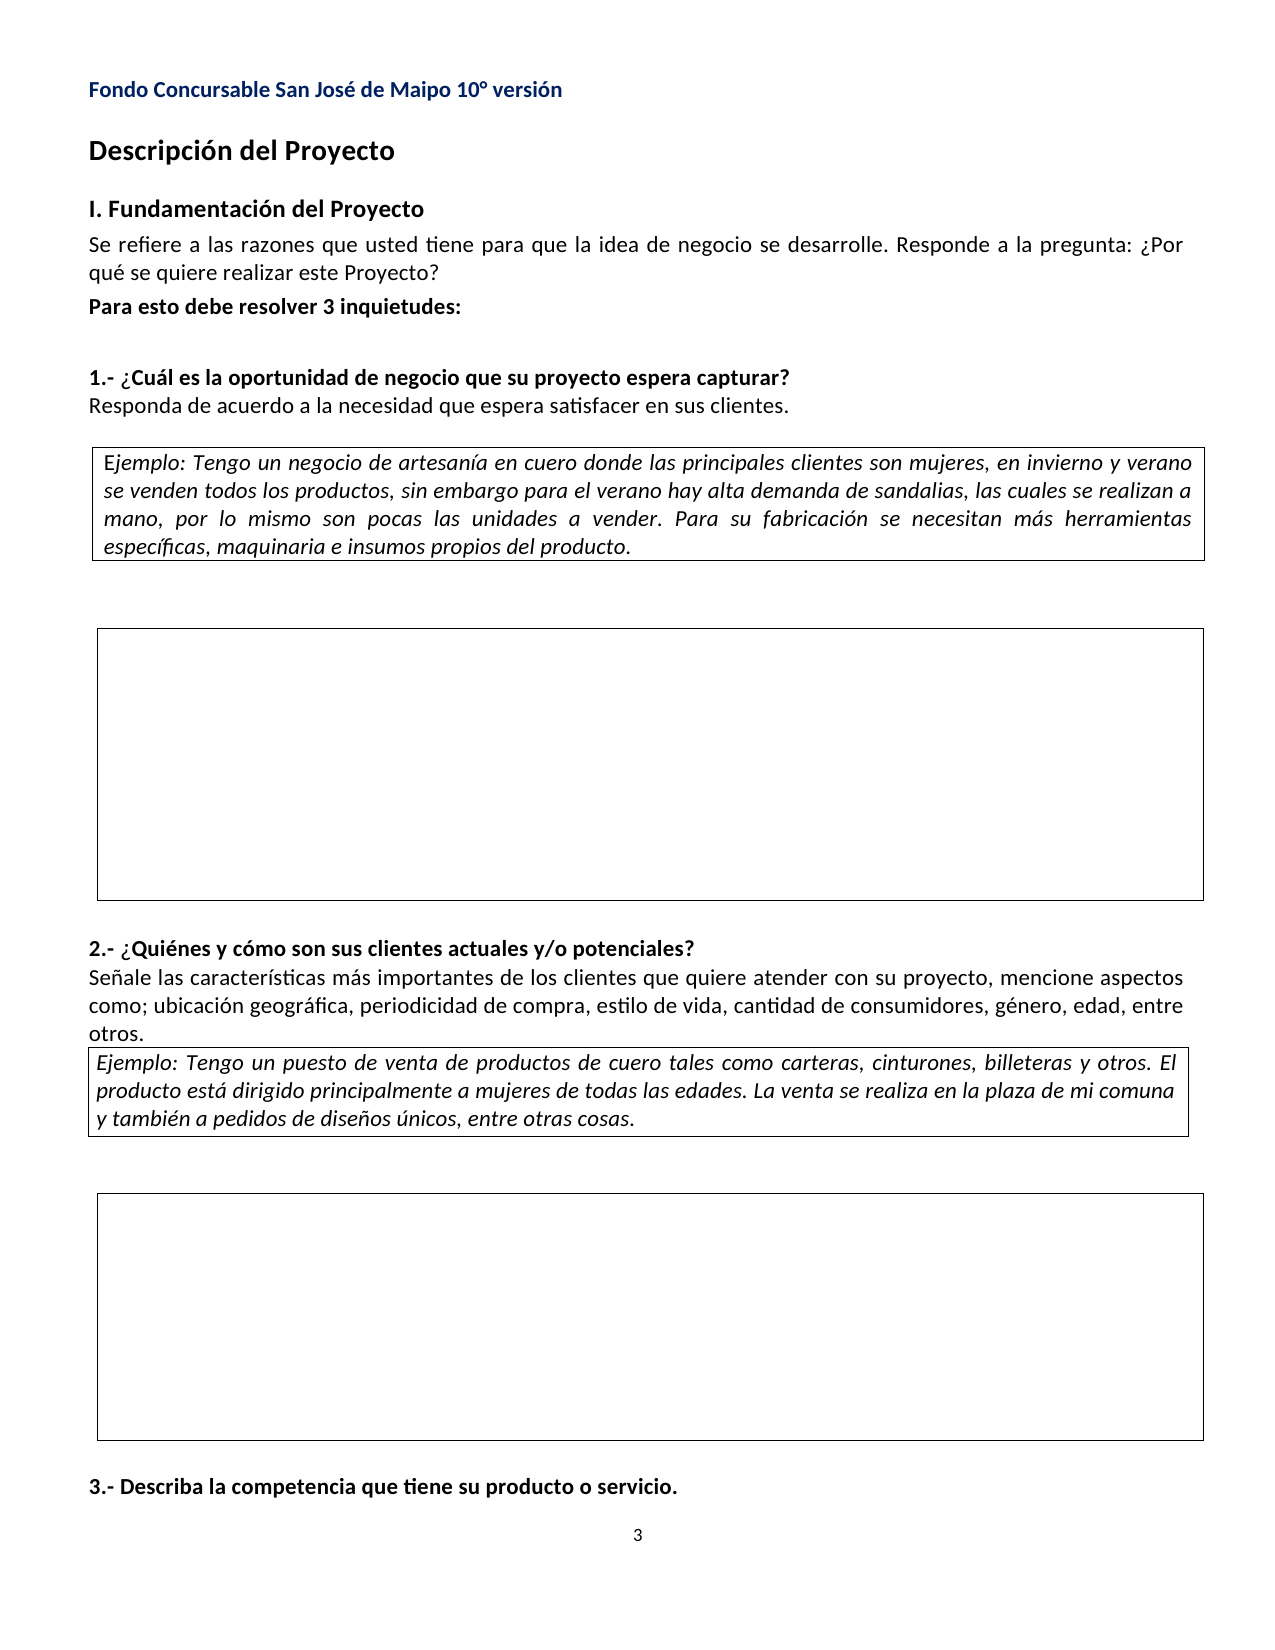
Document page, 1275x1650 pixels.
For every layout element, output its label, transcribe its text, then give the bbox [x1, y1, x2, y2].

table_header Ejemplo: Tengo un puesto de venta de productos de cuero tales como carteras, cinturones, billeteras y otros. El producto está dirigido principalmente a mujeres de todas las edades. La venta se realiza en la plaza de mi comuna y también a pedidos de diseños únicos, entre otras cosas. [89, 1048, 1188, 1136]
text I. Fundamentación del Proyecto [89, 193, 1186, 224]
text Descripción del Proyecto [89, 132, 1186, 167]
text Responda de acuerdo a la necesidad que espera satisfacer en sus clientes. [89, 391, 1186, 419]
table_header [98, 1194, 1203, 1440]
table_header [98, 629, 1203, 900]
table_header Ejemplo: Tengo un negocio de artesanía en cuero donde las principales clientes son mujeres, en invierno y verano se venden todos los productos, sin embargo para el verano hay alta demanda de sandalias, las cuales se realizan a mano, por lo mismo son pocas las unidades a vender. Para su fabricación se necesitan más herramientas específicas, maquinaria e insumos propios del producto. [93, 448, 1204, 560]
text Se refiere a las razones que usted tiene para que la idea de negocio se desarrolle. Responde a la pregunta: ¿Por qué se quiere realizar este Proyecto? [89, 230, 1186, 286]
text 1.- ¿Cuál es la oportunidad de negocio que su proyecto espera capturar? [89, 361, 1186, 391]
text 3.- Describa la competencia que tiene su producto o servicio. [89, 1472, 1186, 1500]
text 2.- ¿Quiénes y cómo son sus clientes actuales y/o potenciales? [89, 932, 1186, 963]
text Señale las características más importantes de los clientes que quiere atender con su proyecto, mencione aspectos como; ubicación geográfica, periodicidad de compra, estilo de vida, cantidad de consumidores, género, edad, entre otros. [89, 963, 1186, 1047]
text Para esto debe resolver 3 inquietudes: [89, 292, 1186, 320]
